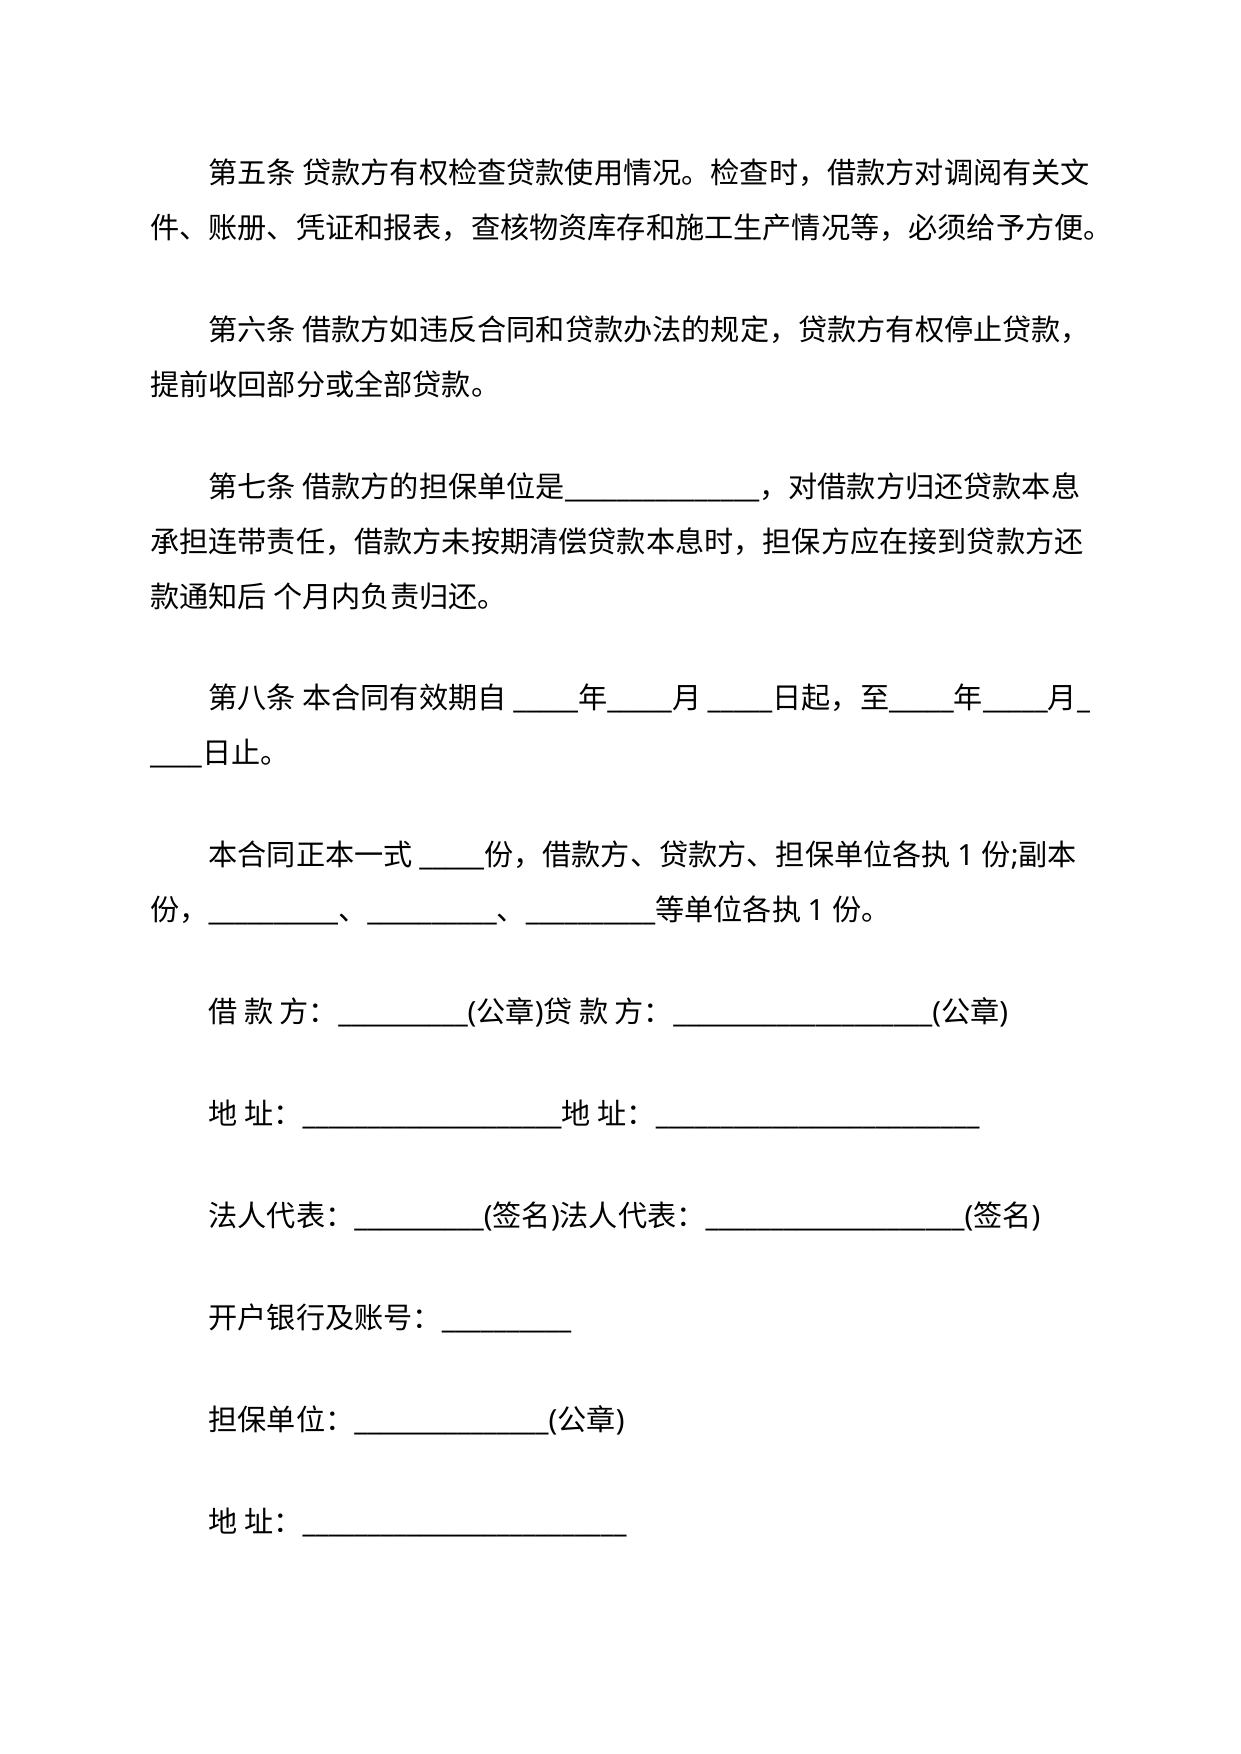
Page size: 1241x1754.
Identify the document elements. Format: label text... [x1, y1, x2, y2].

text 借 款 方：__________(公章)贷 款 方：____________________(公章) [150, 989, 1090, 1031]
text 地 址：_________________________ [150, 1499, 1090, 1541]
text 法人代表：__________(签名)法人代表：____________________(签名) [150, 1193, 1090, 1235]
text 第七条 借款方的担保单位是_______________，对借款方归还贷款本息承担连带责任，借款方未按期清偿贷款本息时，担保方应在接到贷款方还款通知后 个月内负责归还。 [150, 463, 1090, 616]
text 第六条 借款方如违反合同和贷款办法的规定，贷款方有权停止贷款，提前收回部分或全部贷款。 [150, 307, 1090, 404]
text 第八条 本合同有效期自 _____年_____月 _____日起，至_____年_____月_____日止。 [150, 675, 1090, 772]
text 担保单位：_______________(公章) [150, 1397, 1090, 1439]
text 第五条 贷款方有权检查贷款使用情况。检查时，借款方对调阅有关文件、账册、凭证和报表，查核物资库存和施工生产情况等，必须给予方便。 [150, 150, 1090, 247]
text 地 址：____________________地 址：_________________________ [150, 1091, 1090, 1133]
text 本合同正本一式 _____份，借款方、贷款方、担保单位各执 1 份;副本 份，__________、__________、__________等单位各执 1 份。 [150, 832, 1090, 929]
text 开户银行及账号：__________ [150, 1295, 1090, 1337]
